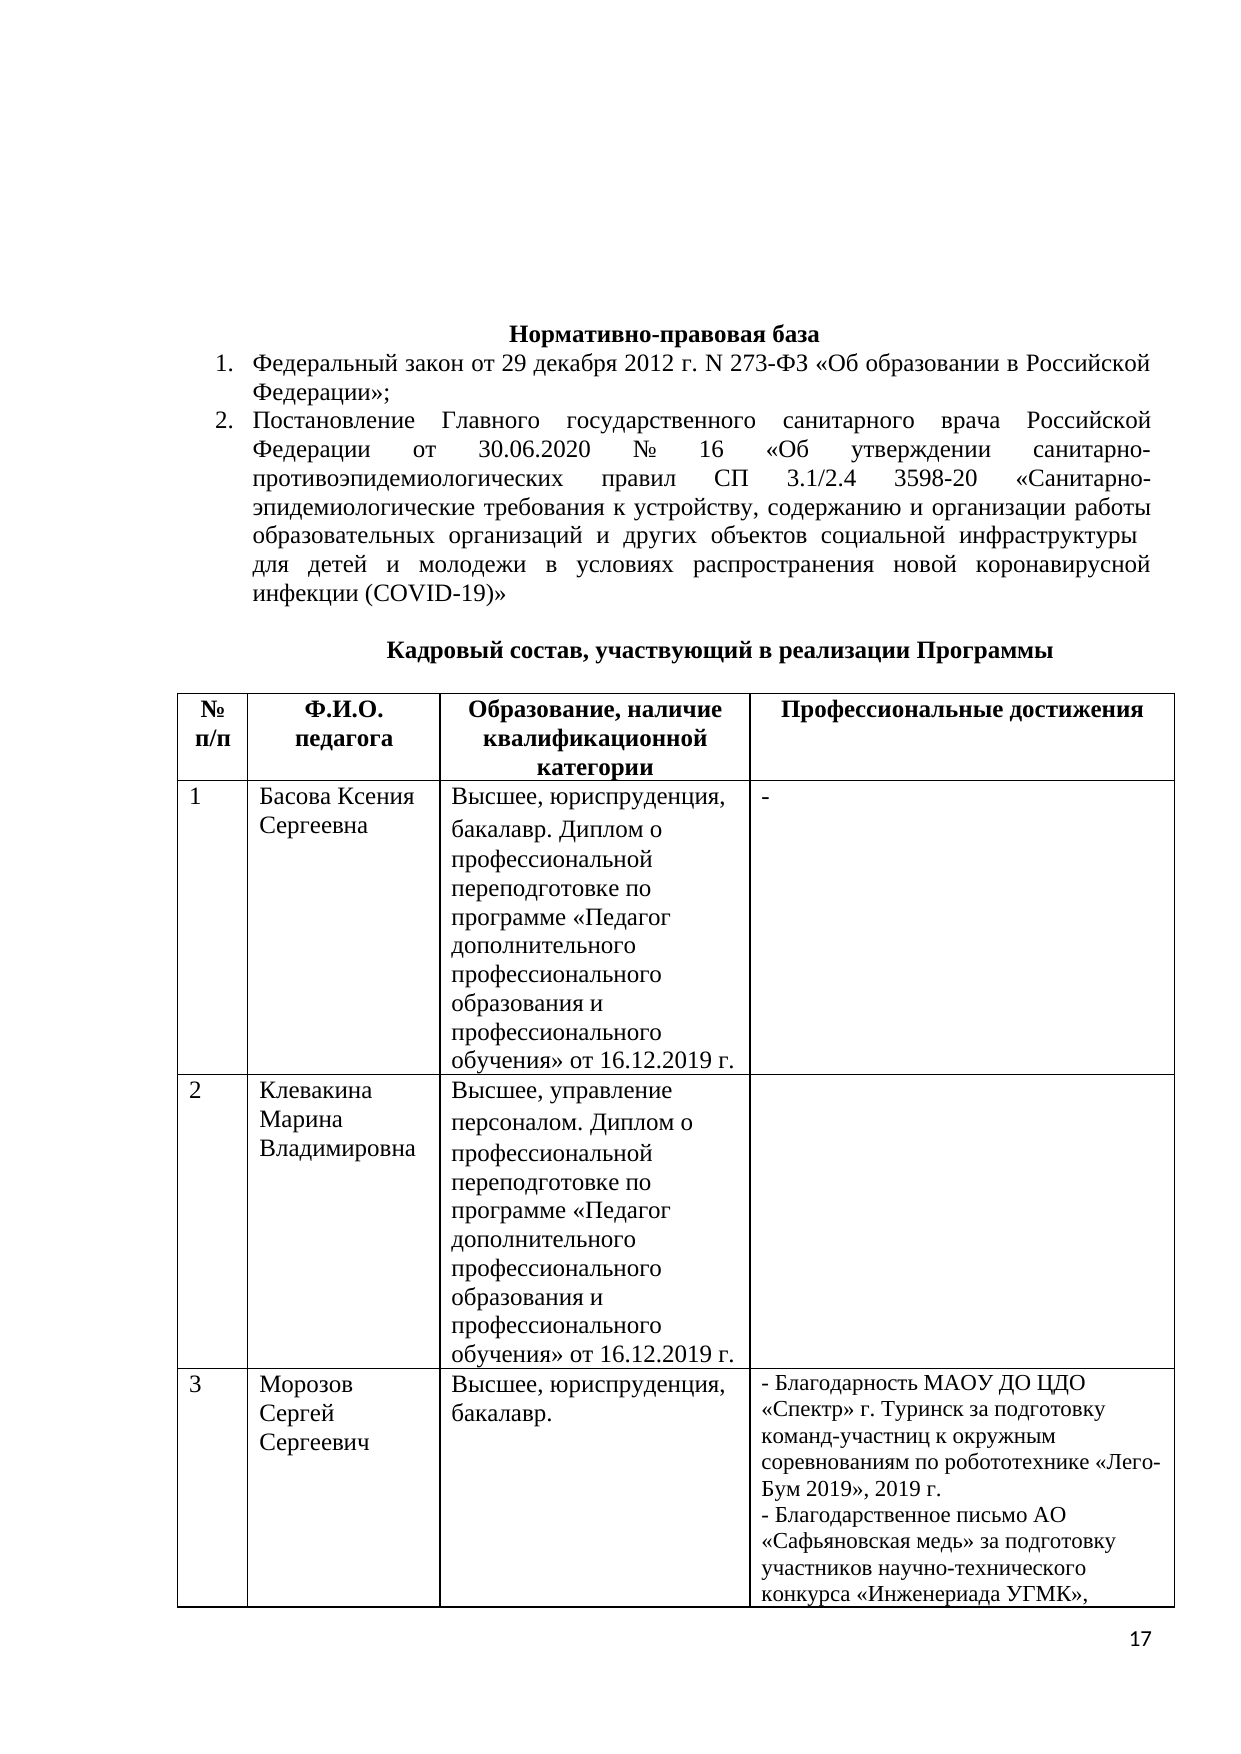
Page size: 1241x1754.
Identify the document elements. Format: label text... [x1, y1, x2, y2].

table_header Ф.И.О. педагога [248, 694, 439, 780]
table_header Профессиональные достижения [751, 694, 1174, 780]
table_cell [248, 1369, 439, 1606]
text Нормативно-правовая база [177, 319, 1152, 348]
table_cell Высшее, юриспруденция, бакалавр. Диплом о профессиональной переподготовке по программе «Педагог дополнительного профессионального образования и профессионального обучения» от 16.12.2019 г. [441, 781, 749, 1074]
table_cell [751, 1075, 1174, 1368]
table_header № п/п [178, 694, 247, 780]
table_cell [441, 1369, 749, 1606]
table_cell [751, 1369, 1174, 1606]
table_cell Клевакина Марина Владимировна [248, 1075, 439, 1368]
table_header Образование, наличие квалификационной категории [441, 694, 749, 780]
table_cell Высшее, управление персоналом. Диплом о профессиональной переподготовке по программе «Педагог дополнительного профессионального образования и профессионального обучения» от 16.12.2019 г. [441, 1075, 749, 1368]
table_cell 1 [178, 781, 247, 1074]
list Постановление Главного государственного санитарного врача Российской Федерации от 30.06.2020 № 16 «Об утверждении санитарно-противоэпидемиологических правил СП 3.1/2.4 3598-20 «Санитарно-эпидемиологические требования к устройству, содержанию и организации работы образовательных организаций и других объектов социальной инфраструктуры для детей и молодежи в условиях распространения новой коронавирусной инфекции (COVID-19)» [215, 406, 1152, 607]
table_cell 3 [178, 1369, 247, 1606]
list Федеральный закон от 29 декабря 2012 г. N 273-ФЗ «Об образовании в Российской Федерации»; [215, 348, 1152, 406]
table_cell Басова Ксения Сергеевна [248, 781, 439, 1074]
table_cell 2 [178, 1075, 247, 1368]
table_cell - [751, 781, 1174, 1074]
list Кадровый состав, участвующий в реализации Программы [288, 636, 1152, 664]
